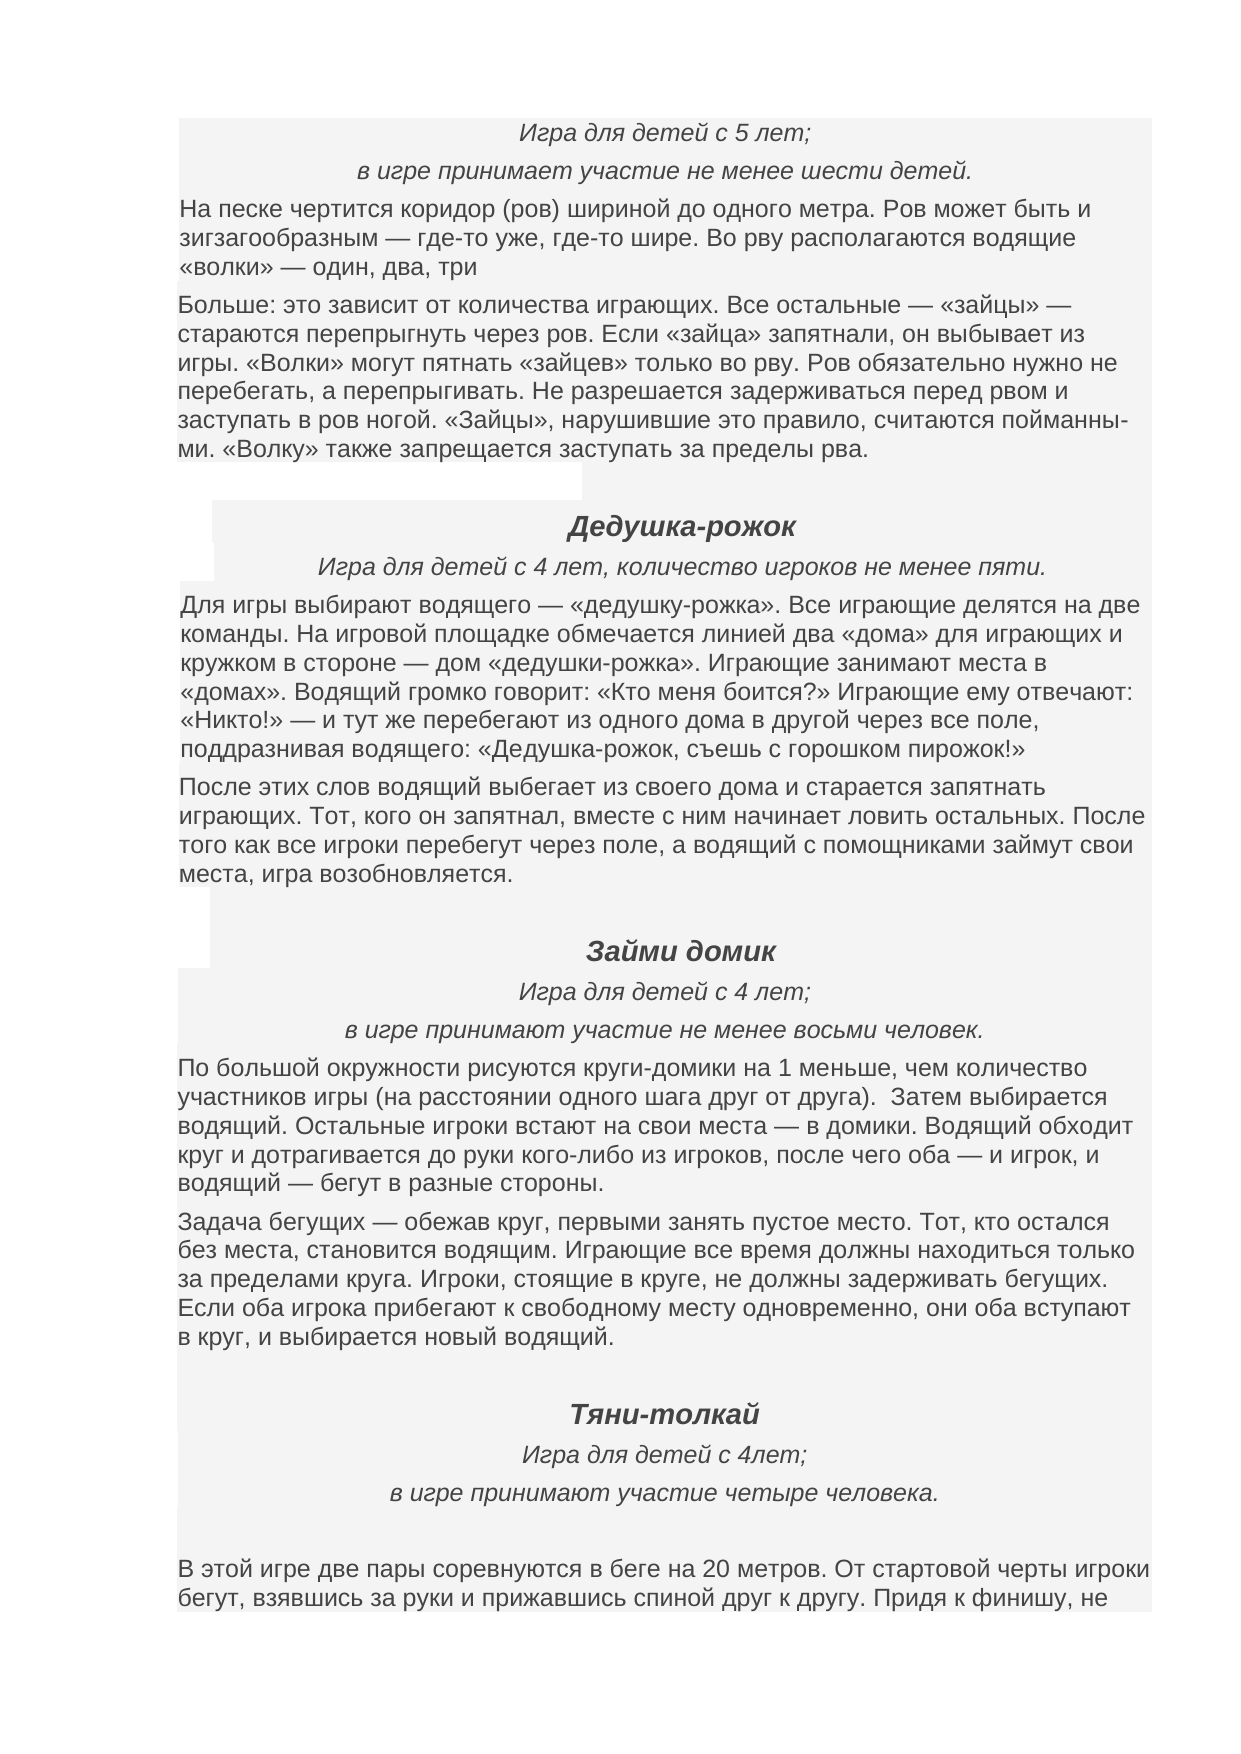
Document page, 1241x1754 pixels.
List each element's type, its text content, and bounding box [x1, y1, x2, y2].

text Больше: это зависит от количества играющих. Все остальные — «зайцы» — стараются перепрыгнуть через ров. Если «зайца» запятнали, он выбывает из игры. «Волки» могут пятнать «зайцев» только во рву. Ров обязательно нужно не перебегать, а перепрыгивать. Не разрешается задерживаться перед рвом и заступать в ров ногой. «Зайцы», нарушившие это правило, считаются пойманными. «Волку» также запрещается заступать за пределы рва. [177, 290, 1152, 462]
text Дедушка-рожок [212, 509, 1152, 543]
text Займи домик [210, 934, 1152, 968]
text По большой окружности рисуются круги-домики на 1 меньше, чем количество участников игры (на расстоянии одного шага друг от друга). Затем выбирается водящий. Остальные игроки встают на свои места — в домики. Водящий обходит круг и дотрагивается до руки кого-либо из игроков, после чего оба — и игрок, и водящий — бегут в разные стороны. [177, 1053, 1152, 1197]
text Игра для детей с 4 лет, количество игроков не менее пяти. [214, 552, 1152, 581]
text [177, 1554, 1152, 1612]
text Для игры выбирают водящего — «дедушку-рожка». Все играющие делятся на две команды. На игровой площадке обмечается линией два «дома» для играющих и кружком в стороне — дом «дедушки-рожка». Играющие занимают места в «домах». Водящий громко говорит: «Кто меня боится?» Играющие ему отвечают: «Никто!» — и тут же перебегают из одного дома в другой через все поле, поддразнивая водящего: «Дедушка-рожок, съешь с горошком пирожок!» [180, 590, 1152, 763]
text После этих слов водящий выбегает из своего дома и старается запятнать играющих. Тот, кого он запятнал, вместе с ним начинает ловить остальных. После того как все игроки перебегут через поле, а водящий с помощниками займут свои места, игра возобновляется. [179, 772, 1152, 887]
text Игра для детей с 4лет; [178, 1440, 1152, 1469]
text Тяни-толкай [177, 1397, 1152, 1431]
text в игре принимают участие не менее восьми человек. [178, 1015, 1152, 1044]
text в игре принимают участие четыре человека. [178, 1478, 1152, 1507]
text в игре принимает участие не менее шести детей. [179, 156, 1152, 185]
text Игра для детей с 5 лет; [179, 118, 1152, 147]
text Задача бегущих — обежав круг, первыми занять пустое место. Тот, кто остался без места, становится водящим. Играющие все время должны находиться только за пределами круга. Игроки, стоящие в круге, не должны задерживать бегущих. Если оба игрока прибегают к свободному месту одновременно, они оба вступают в круг, и выбирается новый водящий. [177, 1206, 1152, 1350]
text Игра для детей с 4 лет; [178, 977, 1152, 1006]
text На песке чертится коридор (ров) шириной до одного метра. Ров может быть и зигзагообразным — где-то уже, где-то шире. Во рву располагаются водящие «волки» — один, два, три [179, 194, 1152, 281]
